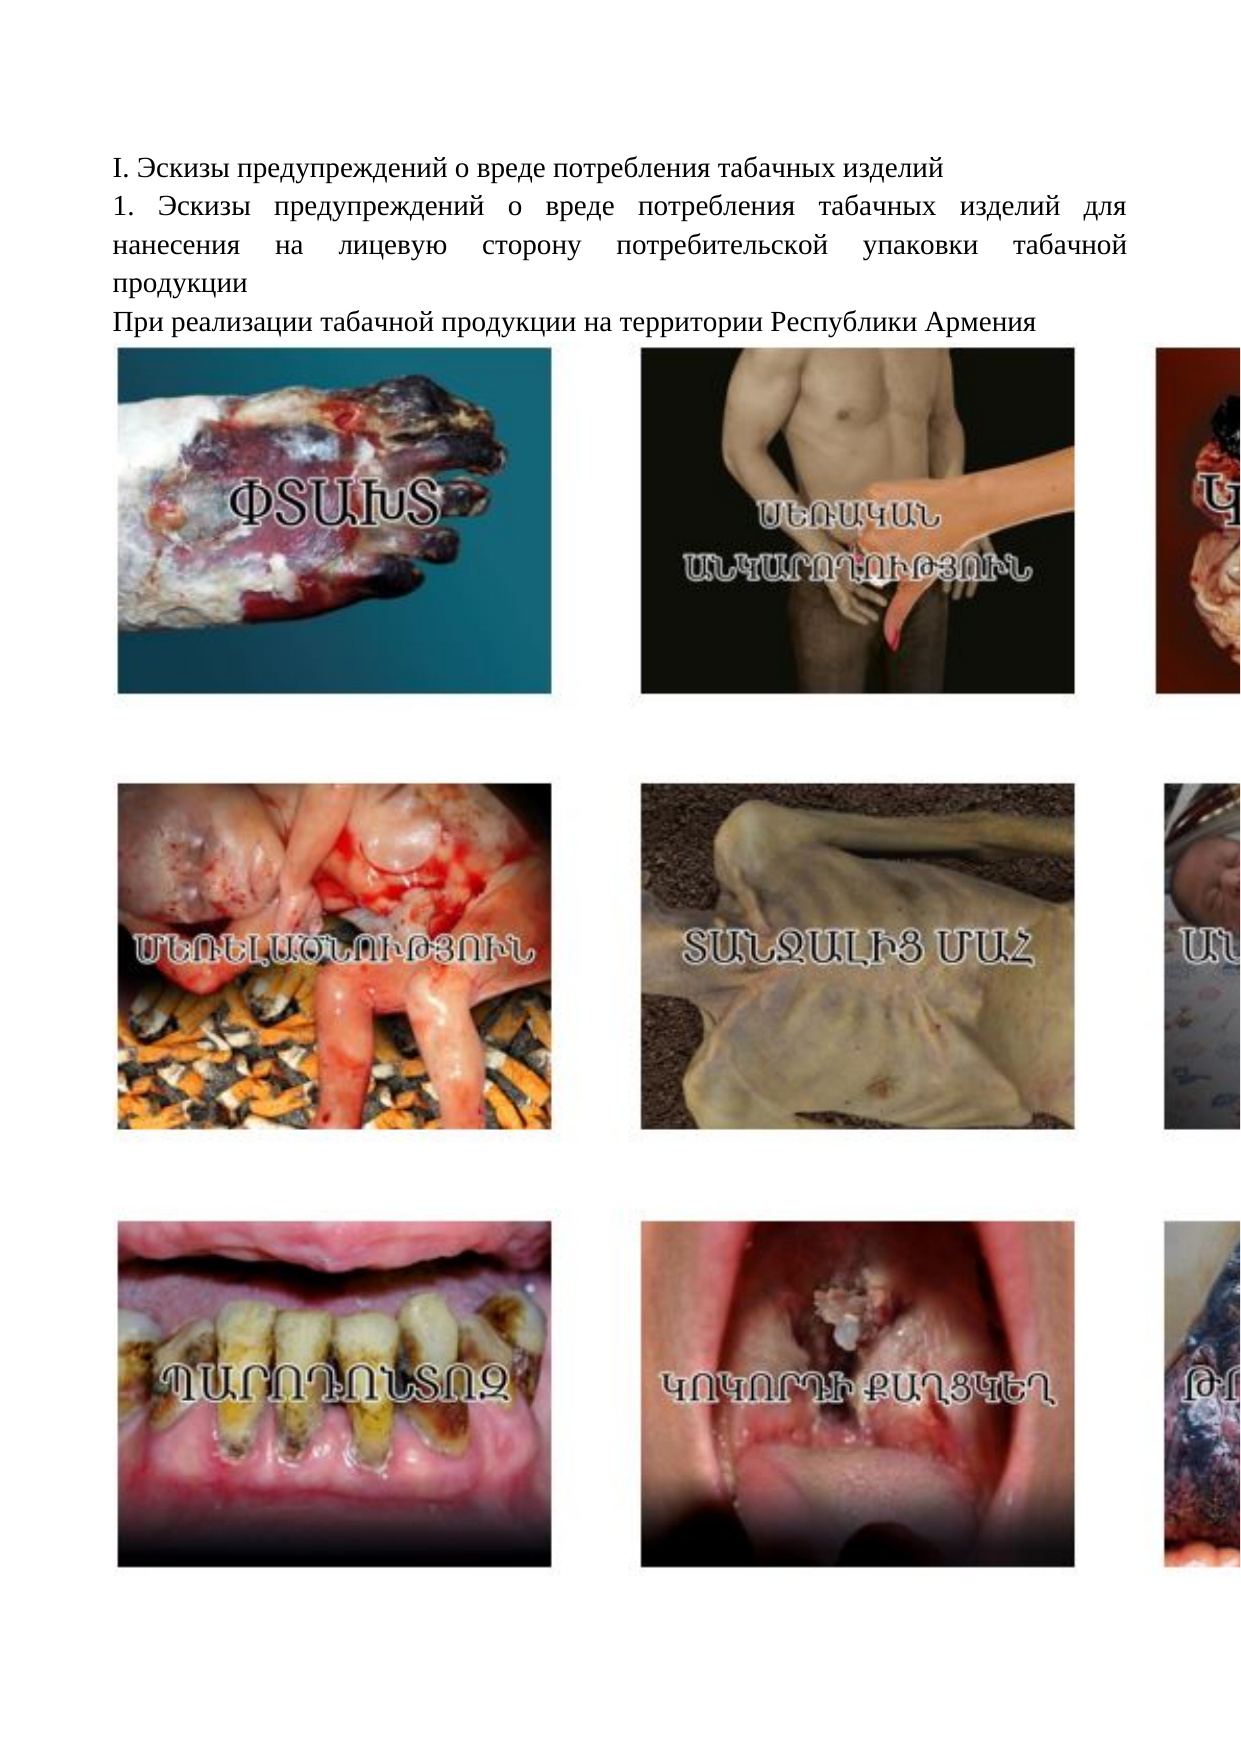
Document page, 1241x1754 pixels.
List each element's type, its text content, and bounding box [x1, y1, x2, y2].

picture [112, 342, 1241, 1576]
text При реализации табачной продукции на территории Республики Армения [112, 304, 1128, 338]
text 1. Эскизы предупреждений о вреде потребления табачных изделий для нанесения на лицевую сторону потребительской упаковки табачной продукции [112, 188, 1128, 299]
text I. Эскизы предупреждений о вреде потребления табачных изделий [112, 150, 1128, 183]
